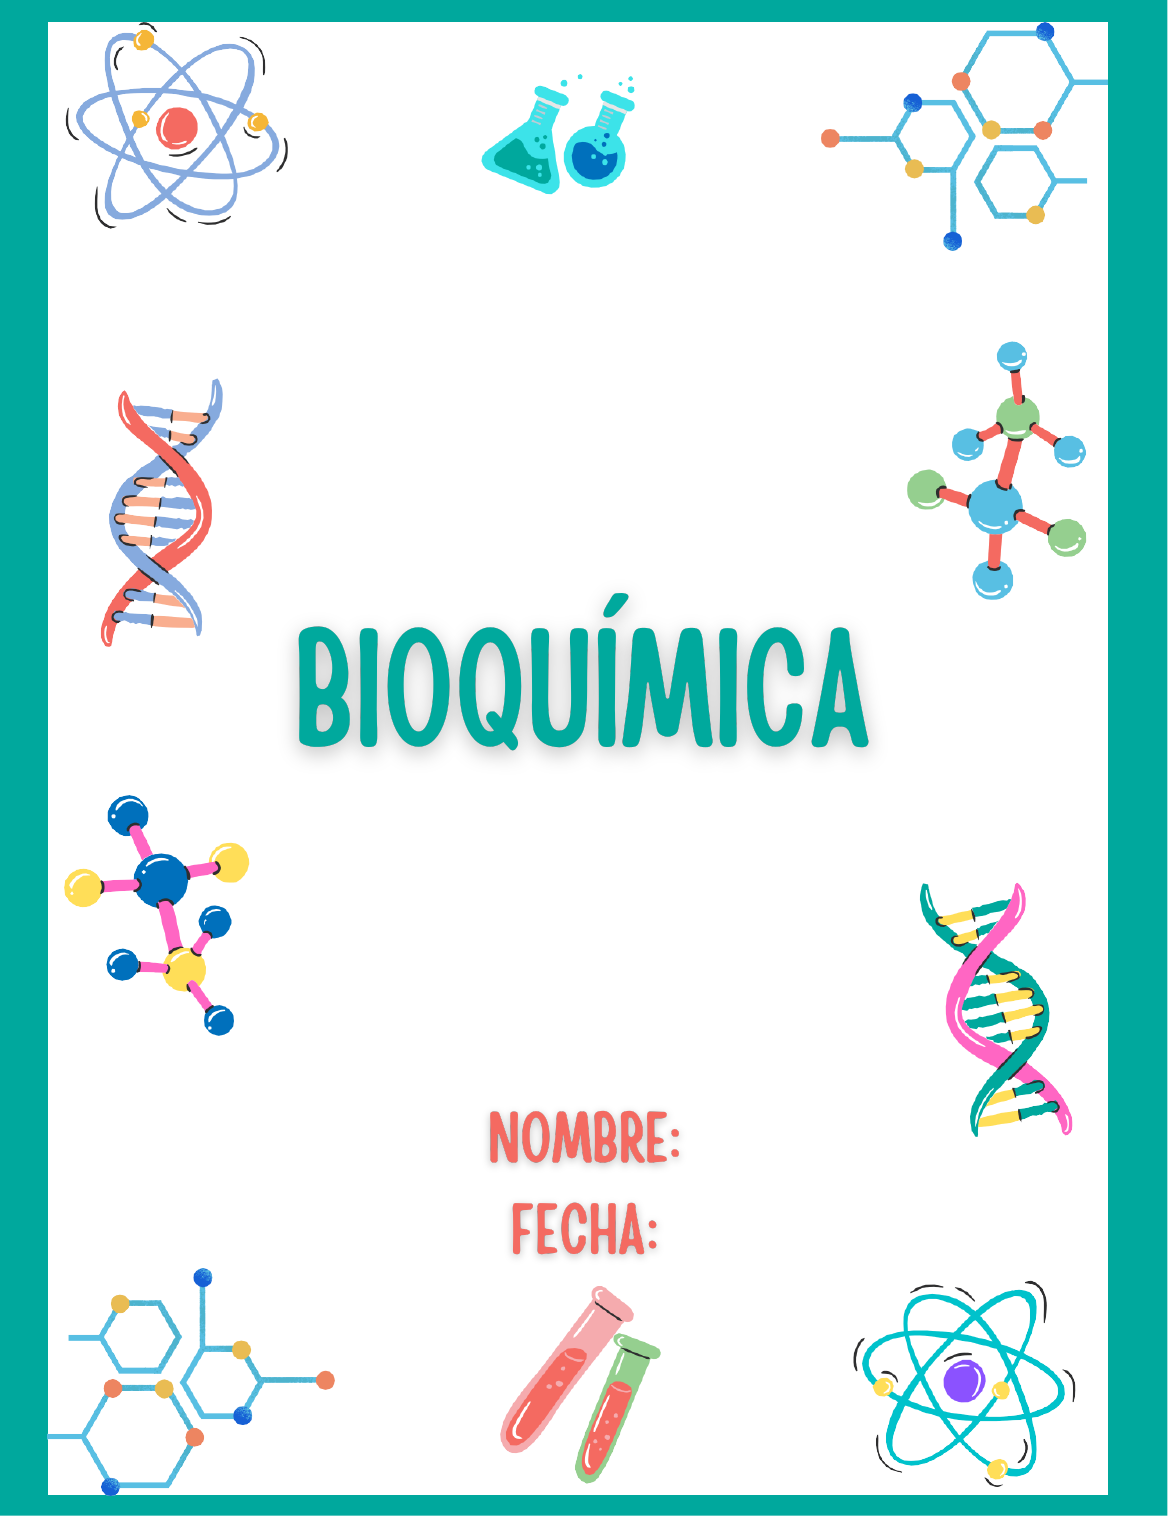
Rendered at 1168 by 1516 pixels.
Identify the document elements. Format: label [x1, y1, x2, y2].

picture [47, 22, 1108, 1496]
